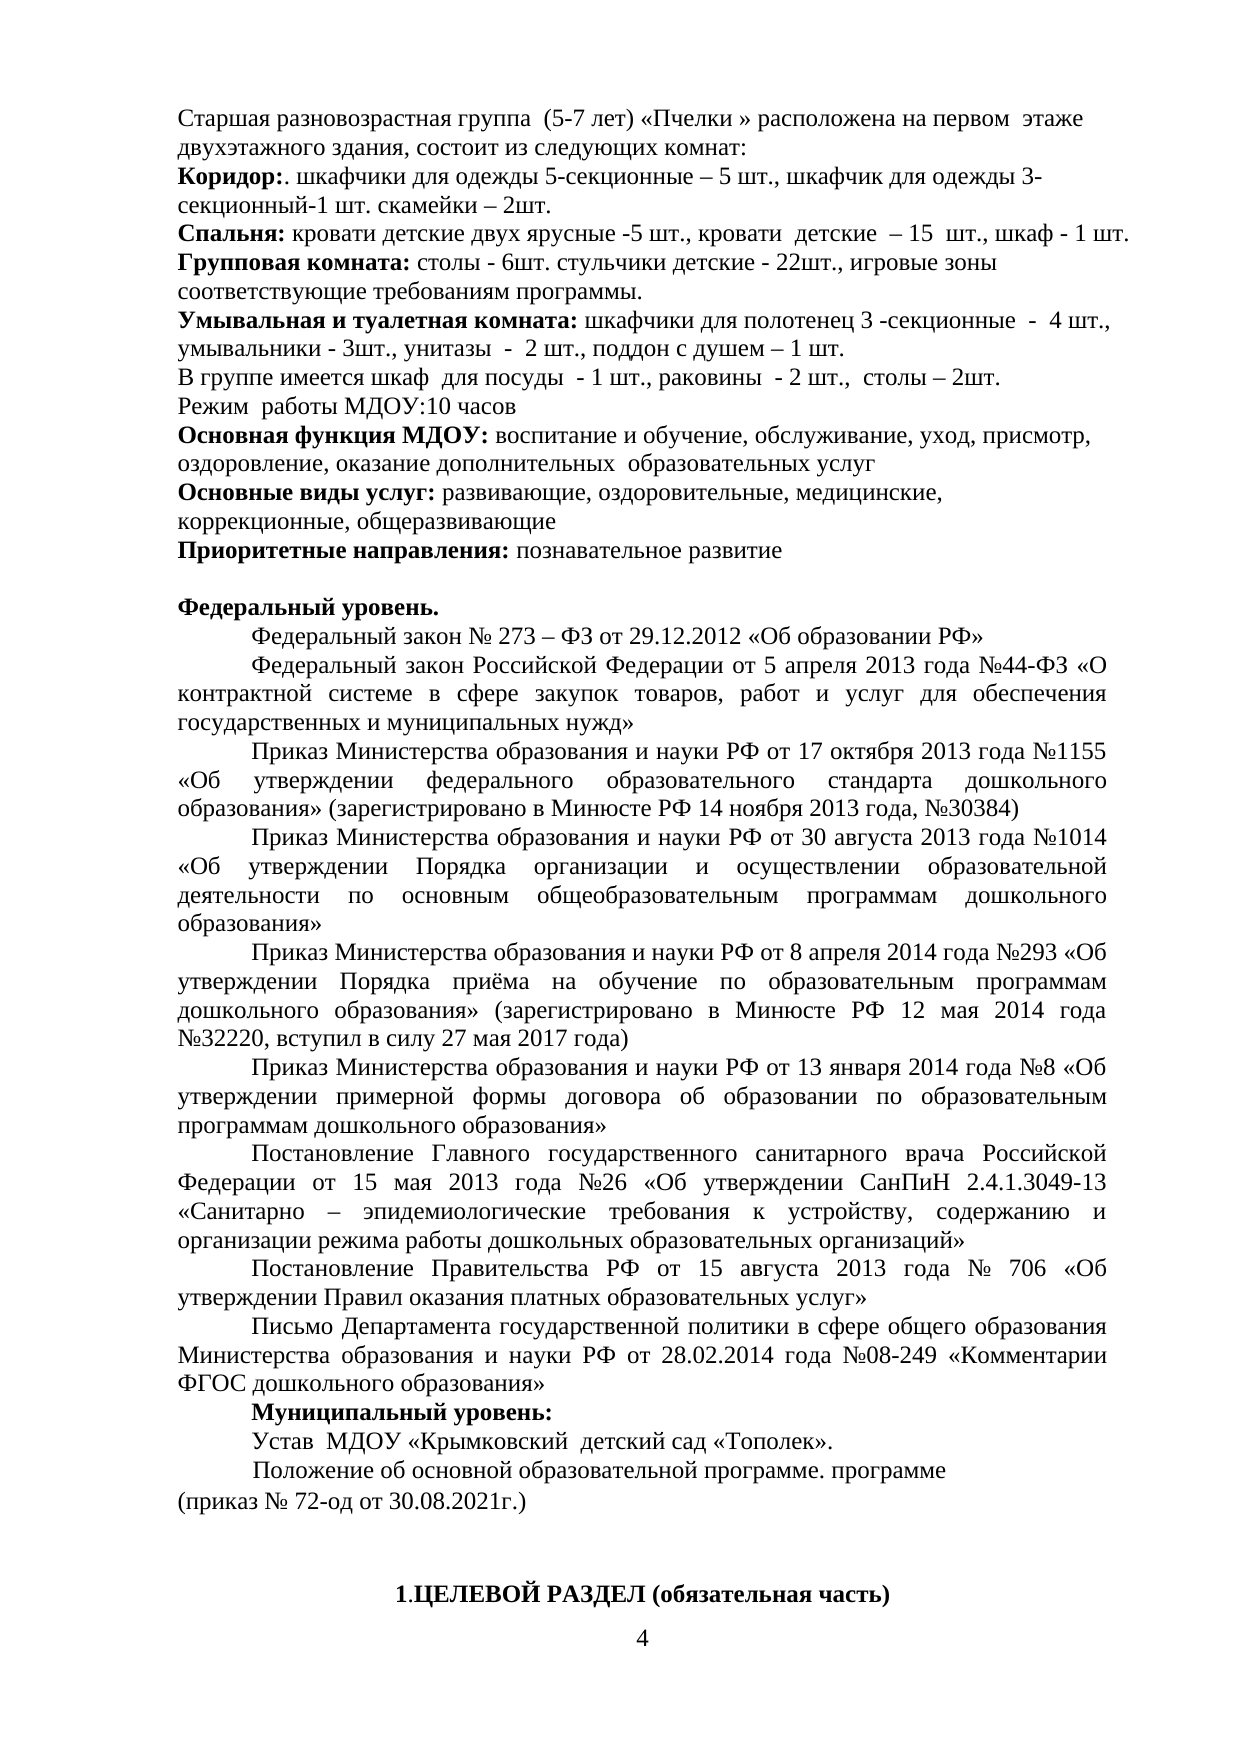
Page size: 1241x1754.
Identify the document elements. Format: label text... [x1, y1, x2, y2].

text В группе имеется шкаф для посуды - 1 шт., раковины - 2 шт., столы – 2шт. [177, 362, 1138, 391]
text Основная функция МДОУ: воспитание и обучение, обслуживание, уход, присмотр, оздоровление, оказание дополнительных образовательных услуг [177, 420, 1107, 477]
text Федеральный закон № 273 – ФЗ от 29.12.2012 «Об образовании РФ» [177, 621, 1107, 650]
text Устав МДОУ «Крымковский детский сад «Тополек». [177, 1426, 1107, 1455]
text 1.ЦЕЛЕВОЙ РАЗДЕЛ (обязательная часть) [177, 1579, 1107, 1608]
text Постановление Правительства РФ от 15 августа 2013 года № 706 «Об утверждении Правил оказания платных образовательных услуг» [177, 1253, 1107, 1311]
text Постановление Главного государственного санитарного врача Российской Федерации от 15 мая 2013 года №26 «Об утверждении СанПиН 2.4.1.3049-13 «Санитарно – эпидемиологические требования к устройству, содержанию и организации режима работы дошкольных образовательных организаций» [177, 1138, 1107, 1253]
text Основные виды услуг: развивающие, оздоровительные, медицинские, коррекционные, общеразвивающие [177, 477, 1107, 535]
text Приоритетные направления: познавательное развитие [177, 535, 1107, 563]
text Приказ Министерства образования и науки РФ от 17 октября 2013 года №1155 «Об утверждении федерального образовательного стандарта дошкольного образования» (зарегистрировано в Минюсте РФ 14 ноября 2013 года, №30384) [177, 736, 1107, 822]
text Муниципальный уровень: [177, 1397, 1107, 1426]
text Положение об основной образовательной программе. программе [177, 1455, 1107, 1483]
text Режим работы МДОУ:10 часов [177, 391, 1107, 420]
text Приказ Министерства образования и науки РФ от 8 апреля 2014 года №293 «Об утверждении Порядка приёма на обучение по образовательным программам дошкольного образования» (зарегистрировано в Минюсте РФ 12 мая 2014 года №32220, вступил в силу 27 мая 2017 года) [177, 937, 1107, 1052]
text Умывальная и туалетная комната: шкафчики для полотенец 3 -секционные - 4 шт., умывальники - 3шт., унитазы - 2 шт., поддон с душем – 1 шт. [177, 305, 1138, 362]
text Приказ Министерства образования и науки РФ от 30 августа 2013 года №1014 «Об утверждении Порядка организации и осуществлении образовательной деятельности по основным общеобразовательным программам дошкольного образования» [177, 822, 1107, 937]
text Федеральный закон Российской Федерации от 5 апреля 2013 года №44-ФЗ «О контрактной системе в сфере закупок товаров, работ и услуг для обеспечения государственных и муниципальных нужд» [177, 650, 1107, 736]
text Федеральный уровень. [177, 592, 1107, 621]
text (приказ № 72-од от 30.08.2021г.) [177, 1486, 1107, 1514]
text Приказ Министерства образования и науки РФ от 13 января 2014 года №8 «Об утверждении примерной формы договора об образовании по образовательным программам дошкольного образования» [177, 1052, 1107, 1138]
text Коридор:. шкафчики для одежды 5-секционные – 5 шт., шкафчик для одежды 3-секционный-1 шт. скамейки – 2шт. [177, 161, 1107, 218]
text Письмо Департамента государственной политики в сфере общего образования Министерства образования и науки РФ от 28.02.2014 года №08-249 «Комментарии ФГОС дошкольного образования» [177, 1311, 1107, 1397]
text Групповая комната: столы - 6шт. стульчики детские - 22шт., игровые зоны соответствующие требованиям программы. [177, 247, 1138, 305]
text Спальня: кровати детские двух ярусные -5 шт., кровати детские – 15 шт., шкаф - 1 шт. [177, 218, 1138, 247]
text Старшая разновозрастная группа (5-7 лет) «Пчелки » расположена на первом этаже двухэтажного здания, состоит из следующих комнат: [177, 103, 1107, 161]
